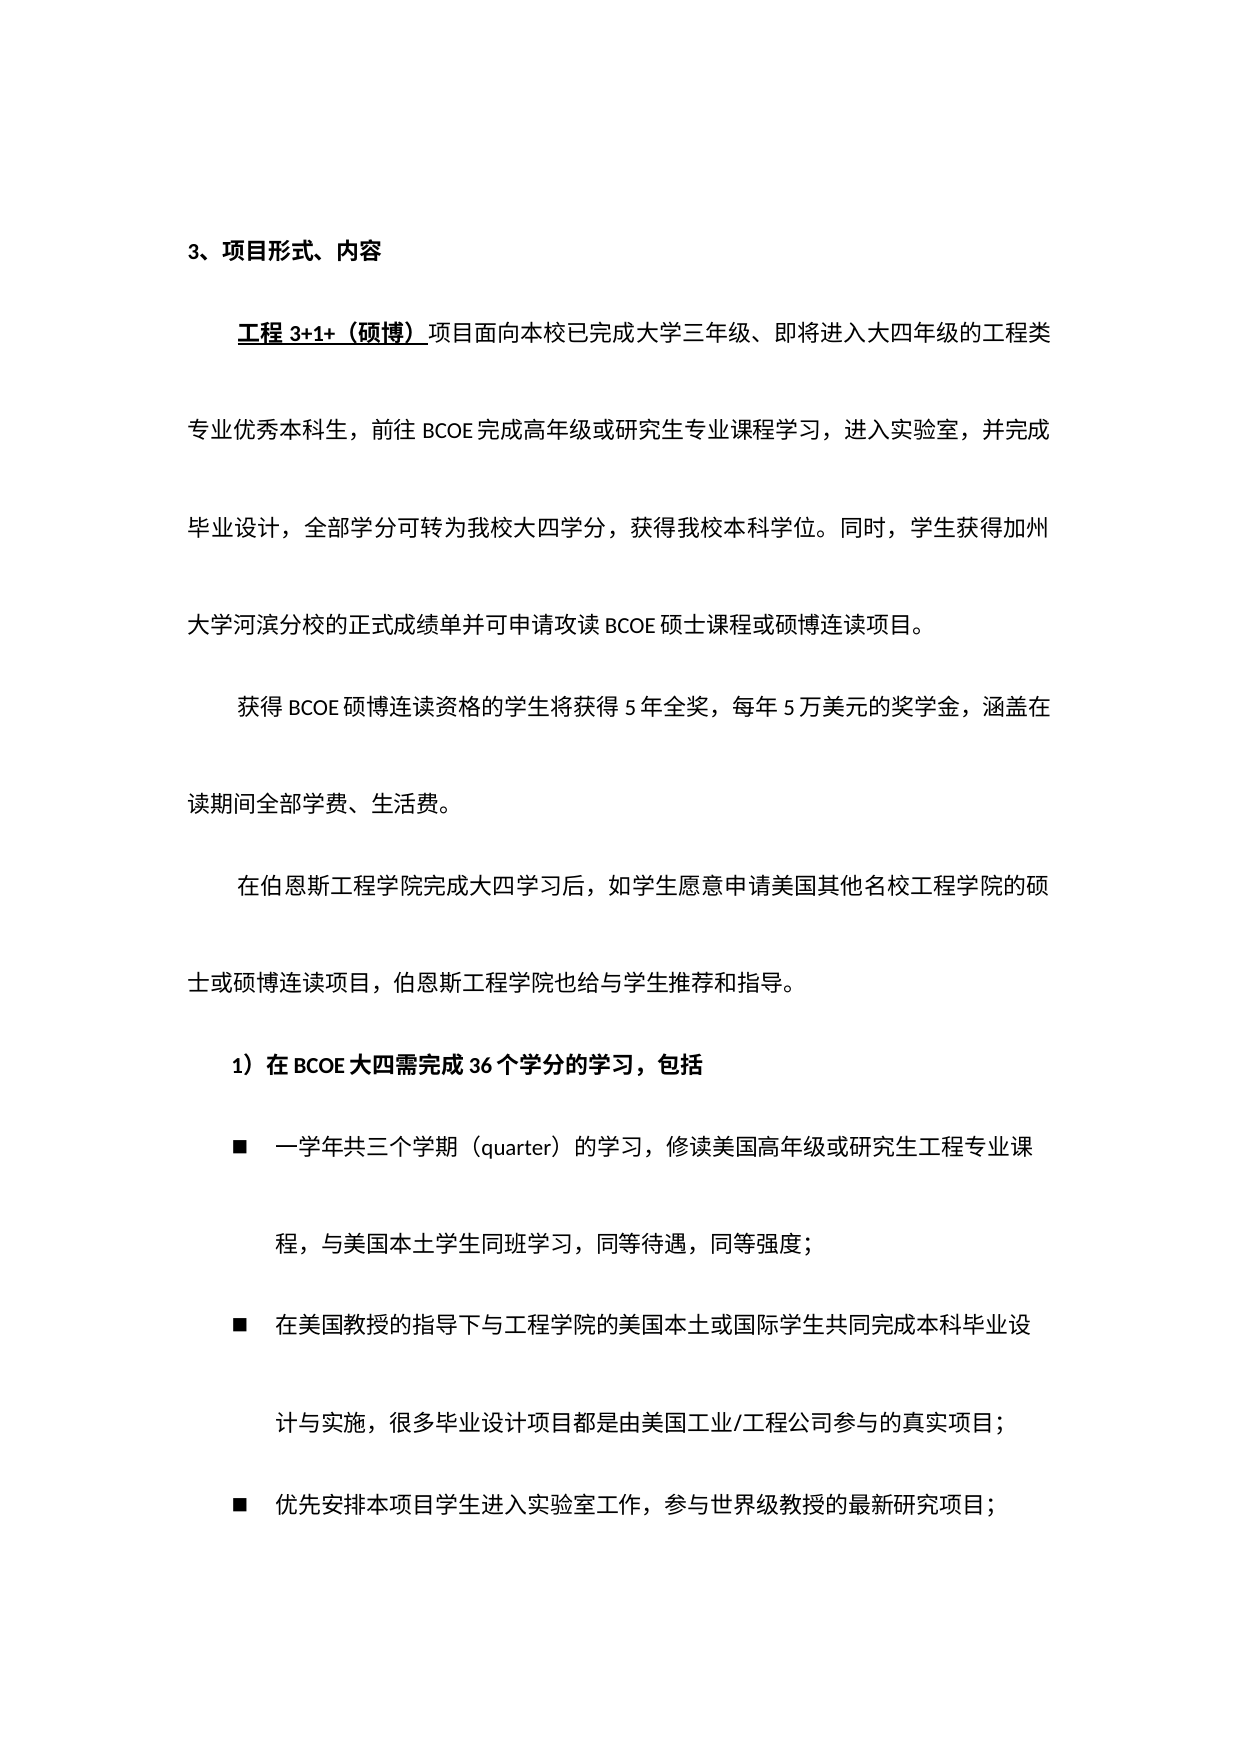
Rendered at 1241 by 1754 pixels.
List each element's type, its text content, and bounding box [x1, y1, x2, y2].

list 1）在BCOE大四需完成36个学分的学习，包括 [231, 1031, 1053, 1096]
list 一学年共三个学期（quarter）的学习，修读美国高年级或研究生工程专业课程，与美国本土学生同班学习，同等待遇，同等强度； [231, 1112, 1053, 1275]
text 获得BCOE硕博连读资格的学生将获得5年全奖，每年5万美元的奖学金，涵盖在读期间全部学费、生活费。 [187, 673, 1053, 835]
text 工程 3+1+（硕博）项目面向本校已完成大学三年级、即将进入大四年级的工程类专业优秀本科生，前往BCOE完成高年级或研究生专业课程学习，进入实验室，并完成毕业设计，全部学分可转为我校大四学分，获得我校本科学位。同时，学生获得加州大学河滨分校的正式成绩单并可申请攻读BCOE硕士课程或硕博连读项目。 [187, 299, 1053, 656]
text 3、项目形式、内容 [187, 217, 1053, 282]
list 优先安排本项目学生进入实验室工作，参与世界级教授的最新研究项目； [231, 1471, 1053, 1536]
list 在美国教授的指导下与工程学院的美国本土或国际学生共同完成本科毕业设计与实施，很多毕业设计项目都是由美国工业/工程公司参与的真实项目； [231, 1292, 1053, 1454]
text 在伯恩斯工程学院完成大四学习后，如学生愿意申请美国其他名校工程学院的硕士或硕博连读项目，伯恩斯工程学院也给与学生推荐和指导。 [187, 852, 1053, 1014]
